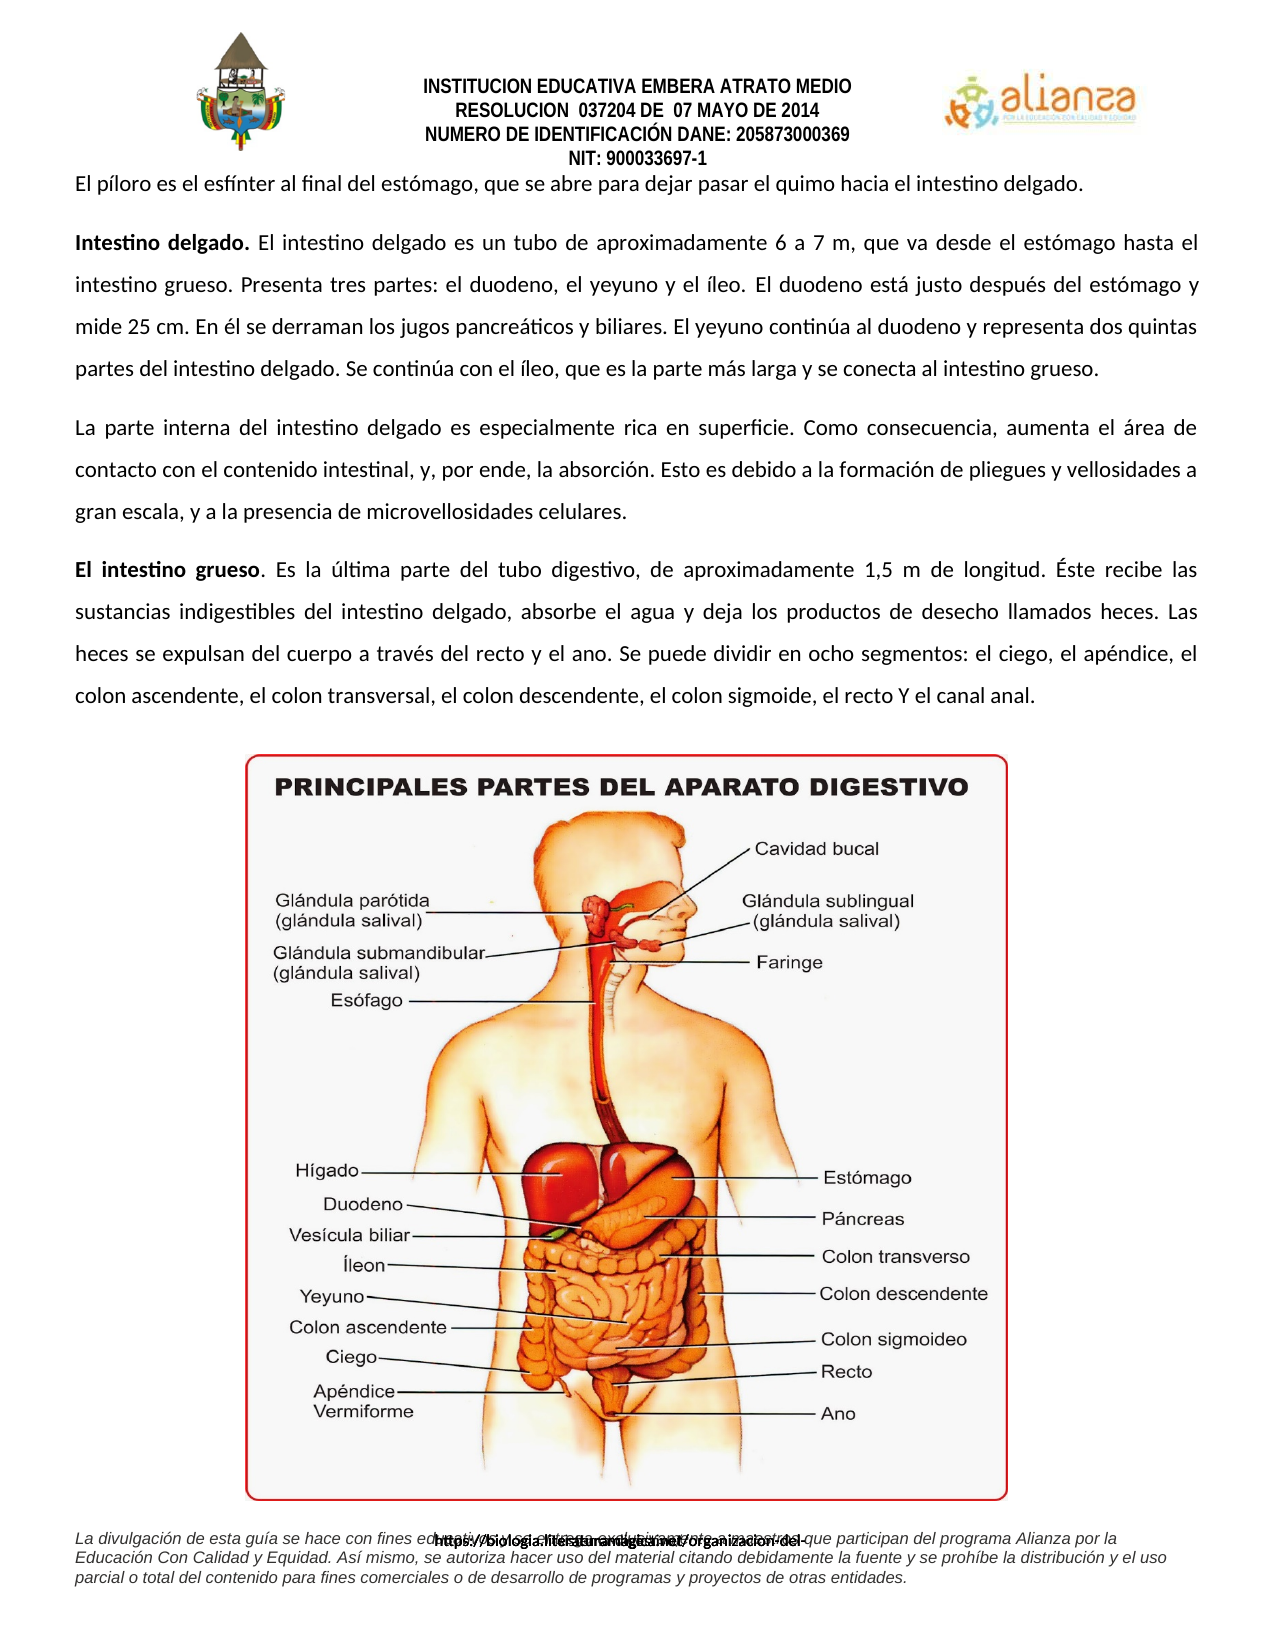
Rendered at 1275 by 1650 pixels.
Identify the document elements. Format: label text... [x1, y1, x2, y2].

picture [245, 754, 1008, 1501]
picture [196, 32, 286, 151]
text El intestino grueso. Es la última parte del tubo digestivo, de aproximadamente 1,5 m de longitud. Éste recibe las sustancias indigestibles del intestino delgado, absorbe el agua y deja los productos de desecho llamados heces. Las heces se expulsan del cuerpo a través del recto y el ano. Se puede dividir en ocho segmentos: el ciego, el apéndice, el colon ascendente, el colon transversal, el colon descendente, el colon sigmoide, el recto Y el canal anal. [75, 555, 1200, 709]
text La parte interna del intestino delgado es especialmente rica en superficie. Como consecuencia, aumenta el área de contacto con el contenido intestinal, y, por ende, la absorción. Esto es debido a la formación de pliegues y vellosidades a gran escala, y a la presencia de microvellosidades celulares. [75, 413, 1200, 525]
picture [942, 64, 1148, 140]
text El píloro es el esfínter al final del estómago, que se abre para dejar pasar el quimo hacia el intestino delgado. [75, 169, 1200, 198]
text Intestino delgado. El intestino delgado es un tubo de aproximadamente 6 a 7 m, que va desde el estómago hasta el intestino grueso. Presenta tres partes: el duodeno, el yeyuno y el íleo. El duodeno está justo después del estómago y mide 25 cm. En él se derraman los jugos pancreáticos y biliares. El yeyuno continúa al duodeno y representa dos quintas partes del intestino delgado. Se continúa con el íleo, que es la parte más larga y se conecta al intestino grueso. [75, 228, 1200, 382]
